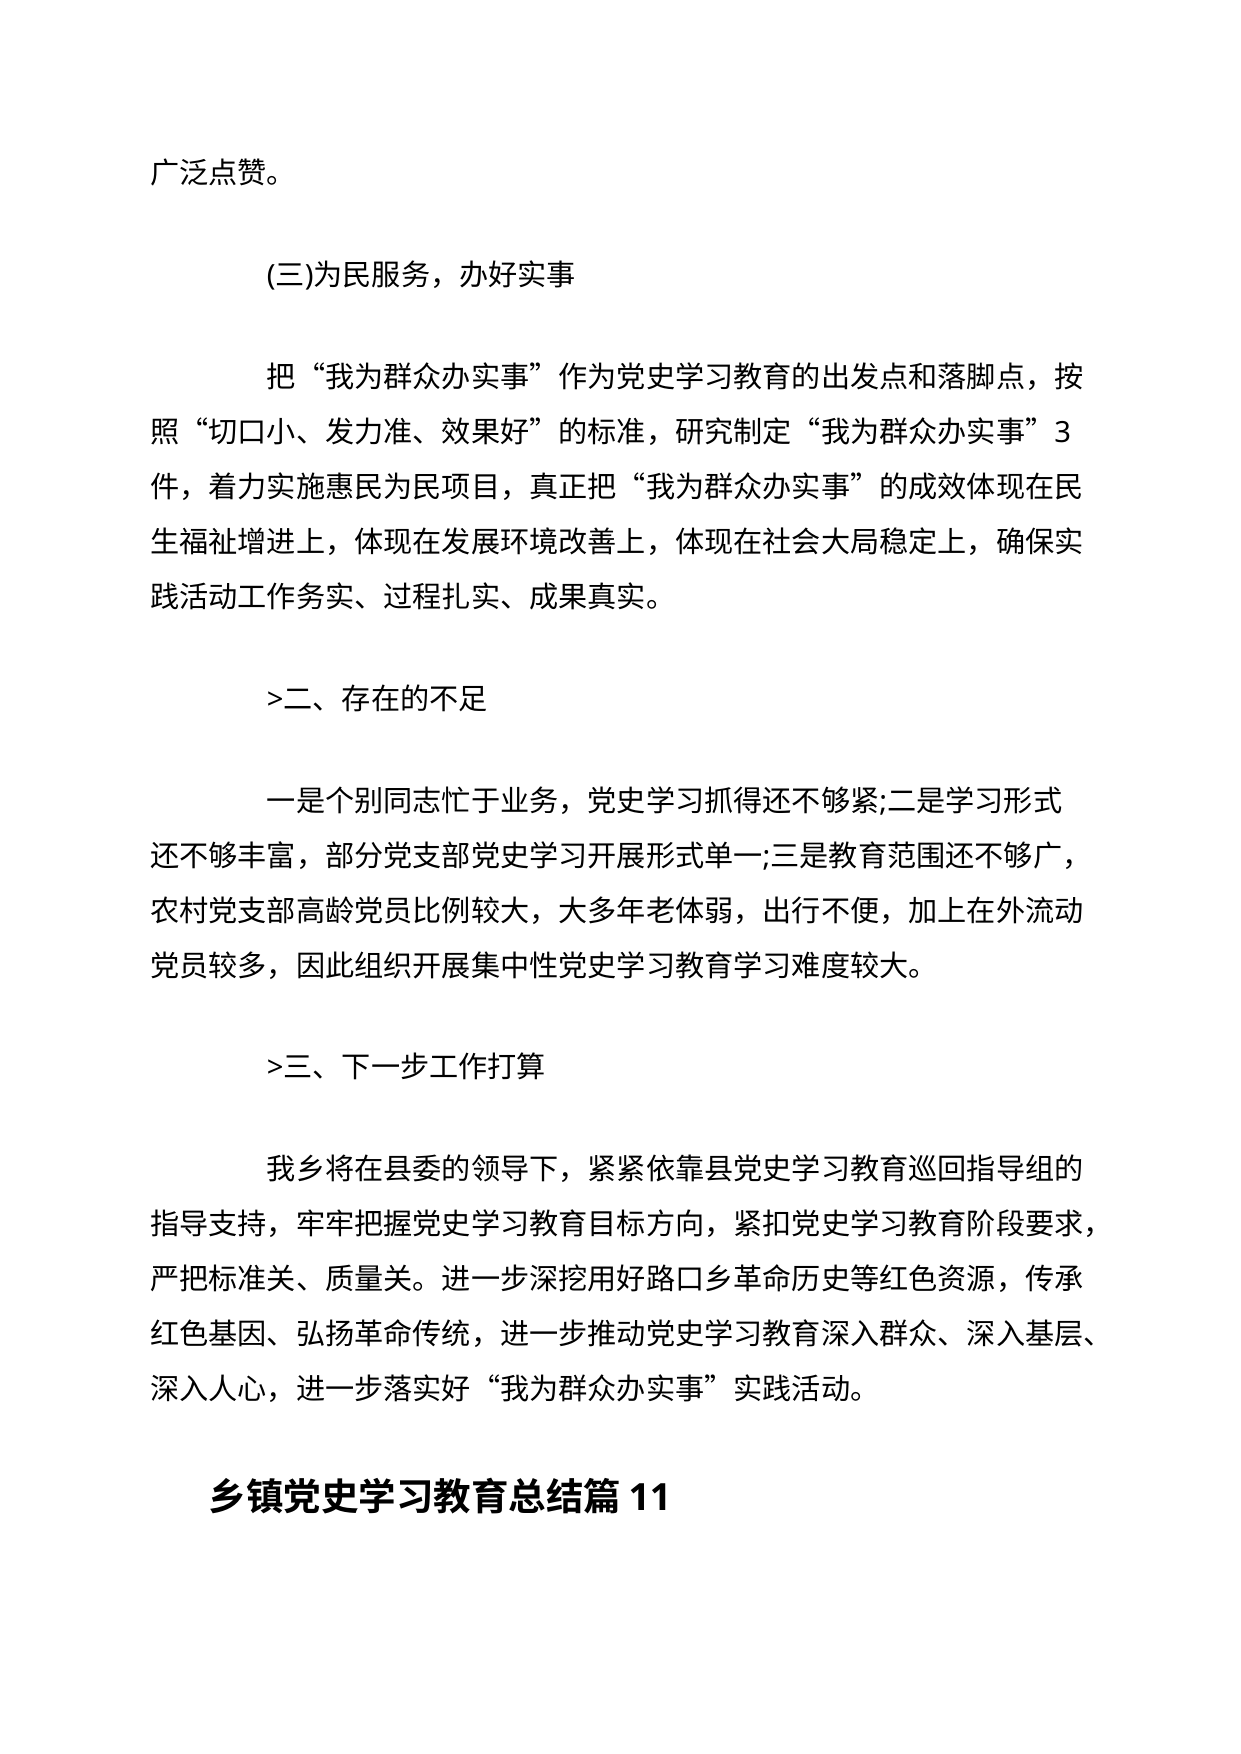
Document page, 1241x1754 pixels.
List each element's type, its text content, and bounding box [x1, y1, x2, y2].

text >二、存在的不足 [150, 675, 1090, 718]
text 我乡将在县委的领导下，紧紧依靠县党史学习教育巡回指导组的指导支持，牢牢把握党史学习教育目标方向，紧扣党史学习教育阶段要求，严把标准关、质量关。进一步深挖用好路口乡革命历史等红色资源，传承红色基因、弘扬革命传统，进一步推动党史学习教育深入群众、深入基层、深入人心，进一步落实好“我为群众办实事”实践活动。 [150, 1146, 1090, 1408]
text >三、下一步工作打算 [150, 1044, 1090, 1086]
text 乡镇党史学习教育总结篇11 [150, 1467, 1090, 1522]
text 把“我为群众办实事”作为党史学习教育的出发点和落脚点，按照“切口小、发力准、效果好”的标准，研究制定“我为群众办实事”3件，着力实施惠民为民项目，真正把“我为群众办实事”的成效体现在民生福祉增进上，体现在发展环境改善上，体现在社会大局稳定上，确保实践活动工作务实、过程扎实、成果真实。 [150, 354, 1090, 616]
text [150, 150, 1090, 192]
text (三)为民服务，办好实事 [150, 252, 1090, 294]
text 一是个别同志忙于业务，党史学习抓得还不够紧;二是学习形式还不够丰富，部分党支部党史学习开展形式单一;三是教育范围还不够广，农村党支部高龄党员比例较大，大多年老体弱，出行不便，加上在外流动党员较多，因此组织开展集中性党史学习教育学习难度较大。 [150, 777, 1090, 984]
